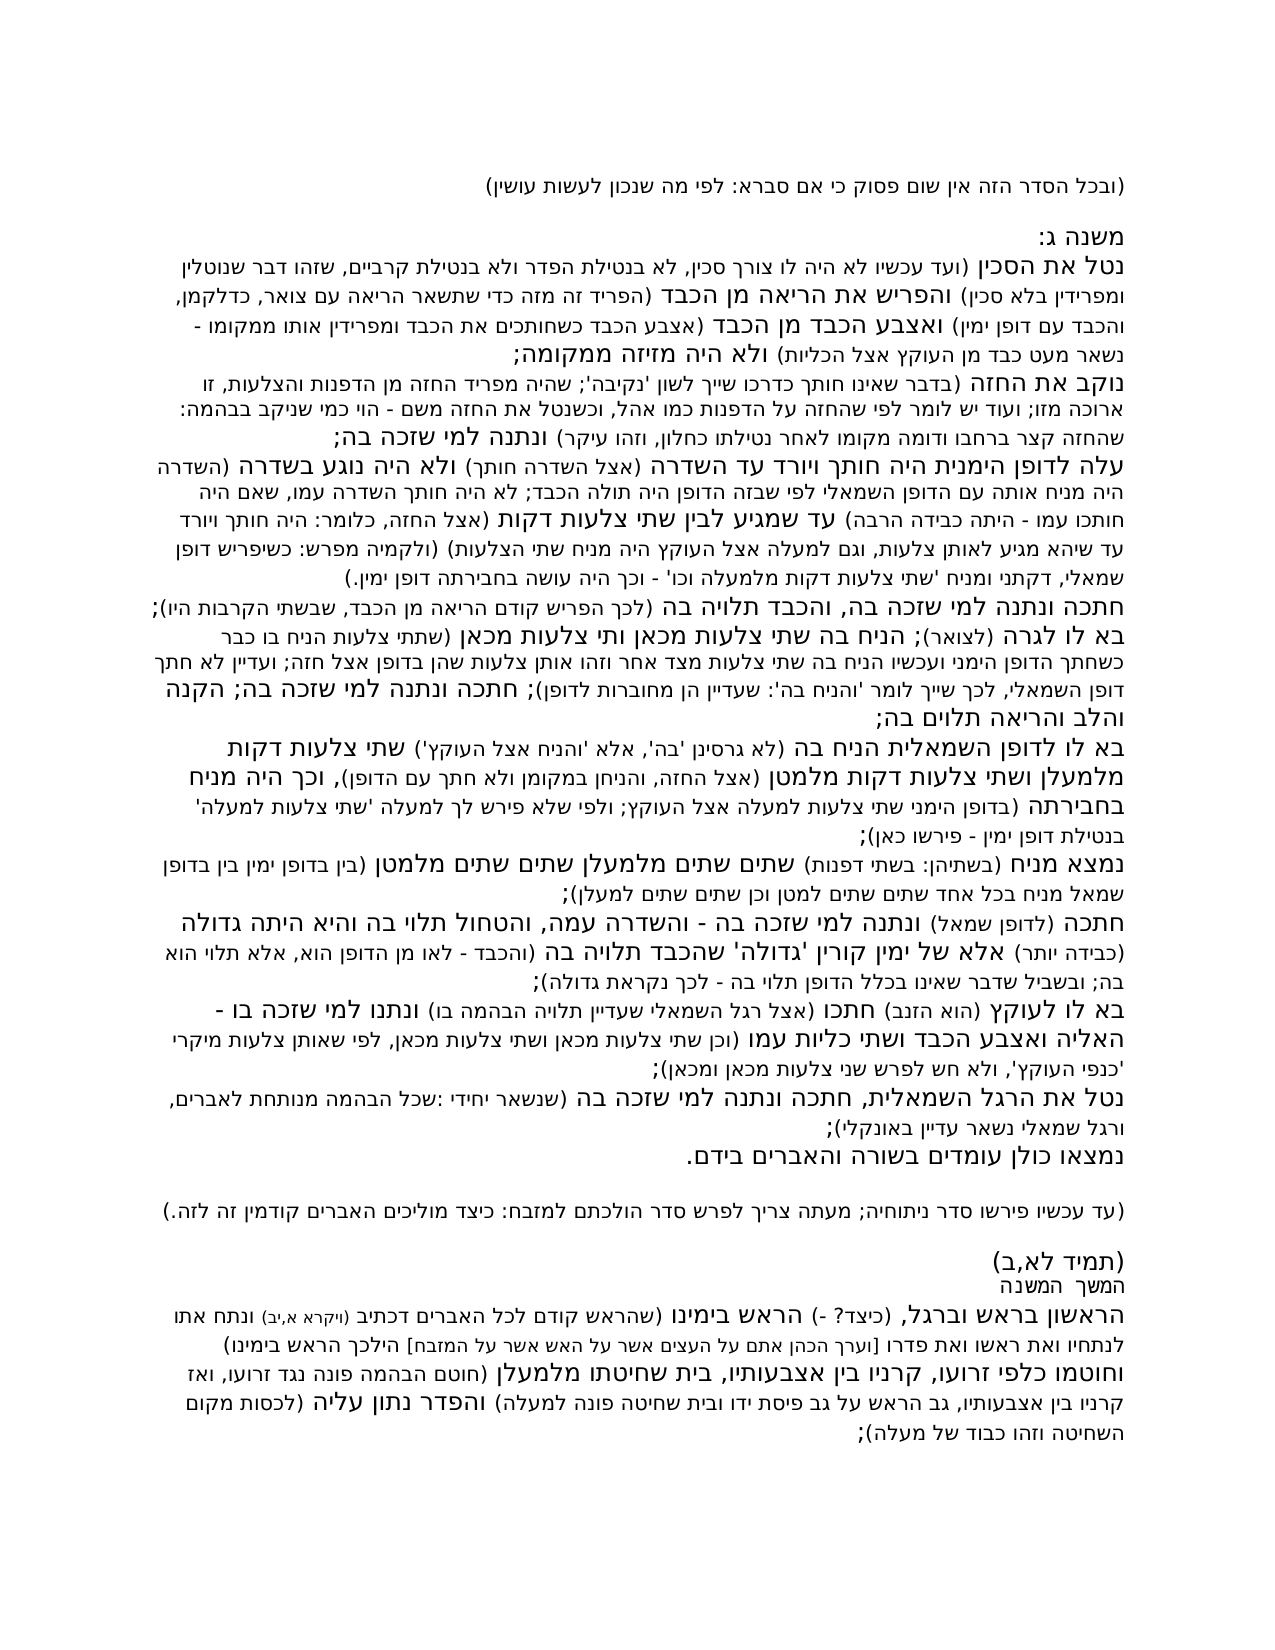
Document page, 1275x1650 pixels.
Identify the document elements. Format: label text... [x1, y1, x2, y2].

text בא לו לדופן השמאלית הניח בה (לא גרסינן 'בה', אלא 'והניח אצל העוקץ') שתי צלעות דקות מלמעלן ושתי צלעות דקות מלמטן (אצל החזה, והניחן במקומן ולא חתך עם הדופן), וכך היה מניח בחבירתה (בדופן הימני שתי צלעות למעלה אצל העוקץ; ולפי שלא פירש לך למעלה 'שתי צלעות למעלה' בנטילת דופן ימין - פירשו כאן); [150, 733, 1125, 849]
text נמצאו כולן עומדים בשורה והאברים בידם. [150, 1141, 1125, 1170]
text עלה לדופן הימנית היה חותך ויורד עד השדרה (אצל השדרה חותך) ולא היה נוגע בשדרה (השדרה היה מניח אותה עם הדופן השמאלי לפי שבזה הדופן היה תולה הכבד; לא היה חותך השדרה עמו, שאם היה חותכו עמו - היתה כבידה הרבה) עד שמגיע לבין שתי צלעות דקות (אצל החזה, כלומר: היה חותך ויורד עד שיהא מגיע לאותן צלעות, וגם למעלה אצל העוקץ היה מניח שתי הצלעות) (ולקמיה מפרש: כשיפריש דופן שמאלי, דקתני ומניח 'שתי צלעות דקות מלמעלה וכו' - וכך היה עושה בחבירתה דופן ימין.) [150, 451, 1125, 592]
text (ובכל הסדר הזה אין שום פסוק כי אם סברא: לפי מה שנכון לעשות עושין) [150, 174, 1125, 198]
text בא לו לגרה (לצואר); הניח בה שתי צלעות מכאן ותי צלעות מכאן (שתתי צלעות הניח בו כבר כשחתך הדופן הימני ועכשיו הניח בה שתי צלעות מצד אחר וזהו אותן צלעות שהן בדופן אצל חזה; ועדיין לא חתך דופן השמאלי, לכך שייך לומר 'והניח בה': שעדיין הן מחוברות לדופן); חתכה ונתנה למי שזכה בה; הקנה והלב והריאה תלוים בה; [150, 621, 1125, 733]
text נטל את הסכין (ועד עכשיו לא היה לו צורך סכין, לא בנטילת הפדר ולא בנטילת קרביים, שזהו דבר שנוטלין ומפרידין בלא סכין) והפריש את הריאה מן הכבד (הפריד זה מזה כדי שתשאר הריאה עם צואר, כדלקמן, והכבד עם דופן ימין) ואצבע הכבד מן הכבד (אצבע הכבד כשחותכים את הכבד ומפרידין אותו ממקומו - נשאר מעט כבד מן העוקץ אצל הכליות) ולא היה מזיזה ממקומה; [150, 252, 1125, 368]
text (עד עכשיו פירשו סדר ניתוחיה; מעתה צריך לפרש סדר הולכתם למזבח: כיצד מוליכים האברים קודמין זה לזה.) [150, 1199, 1125, 1223]
text (תמיד לא,ב) [150, 1247, 1125, 1276]
text הראשון בראש וברגל, (כיצד? -) הראש בימינו (שהראש קודם לכל האברים דכתיב (ויקרא א,יב) ונתח אתו לנתחיו ואת ראשו ואת פדרו [וערך הכהן אתם על העצים אשר על האש אשר על המזבח] הילכך הראש בימינו) וחוטמו כלפי זרועו, קרניו בין אצבעותיו, בית שחיטתו מלמעלן (חוטם הבהמה פונה נגד זרועו, ואז קרניו בין אצבעותיו, גב הראש על גב פיסת ידו ובית שחיטה פונה למעלה) והפדר נתון עליה (לכסות מקום השחיטה וזהו כבוד של מעלה); [150, 1300, 1125, 1446]
text משנה ג: [150, 222, 1125, 252]
text המשך המשנה [150, 1276, 1125, 1300]
text נוקב את החזה (בדבר שאינו חותך כדרכו שייך לשון 'נקיבה'; שהיה מפריד החזה מן הדפנות והצלעות, זו ארוכה מזו; ועוד יש לומר לפי שהחזה על הדפנות כמו אהל, וכשנטל את החזה משם - הוי כמי שניקב בבהמה: שהחזה קצר ברחבו ודומה מקומו לאחר נטילתו כחלון, וזהו עיקר) ונתנה למי שזכה בה; [150, 368, 1125, 451]
text חתכה (לדופן שמאל) ונתנה למי שזכה בה - והשדרה עמה, והטחול תלוי בה והיא היתה גדולה (כבידה יותר) אלא של ימין קורין 'גדולה' שהכבד תלויה בה (והכבד - לאו מן הדופן הוא, אלא תלוי הוא בה; ובשביל שדבר שאינו בכלל הדופן תלוי בה - לכך נקראת גדולה); [150, 908, 1125, 995]
text נמצא מניח (בשתיהן: בשתי דפנות) שתים שתים מלמעלן שתים שתים מלמטן (בין בדופן ימין בין בדופן שמאל מניח בכל אחד שתים שתים למטן וכן שתים שתים למעלן); [150, 849, 1125, 908]
text חתכה ונתנה למי שזכה בה, והכבד תלויה בה (לכך הפריש קודם הריאה מן הכבד, שבשתי הקרבות היו); [150, 592, 1125, 621]
text נטל את הרגל השמאלית, חתכה ונתנה למי שזכה בה (שנשאר יחידי :שכל הבהמה מנותחת לאברים, ורגל שמאלי נשאר עדיין באונקלי); [150, 1083, 1125, 1141]
text בא לו לעוקץ (הוא הזנב) חתכו (אצל רגל השמאלי שעדיין תלויה הבהמה בו) ונתנו למי שזכה בו - האליה ואצבע הכבד ושתי כליות עמו (וכן שתי צלעות מכאן ושתי צלעות מכאן, לפי שאותן צלעות מיקרי 'כנפי העוקץ', ולא חש לפרש שני צלעות מכאן ומכאן); [150, 995, 1125, 1083]
